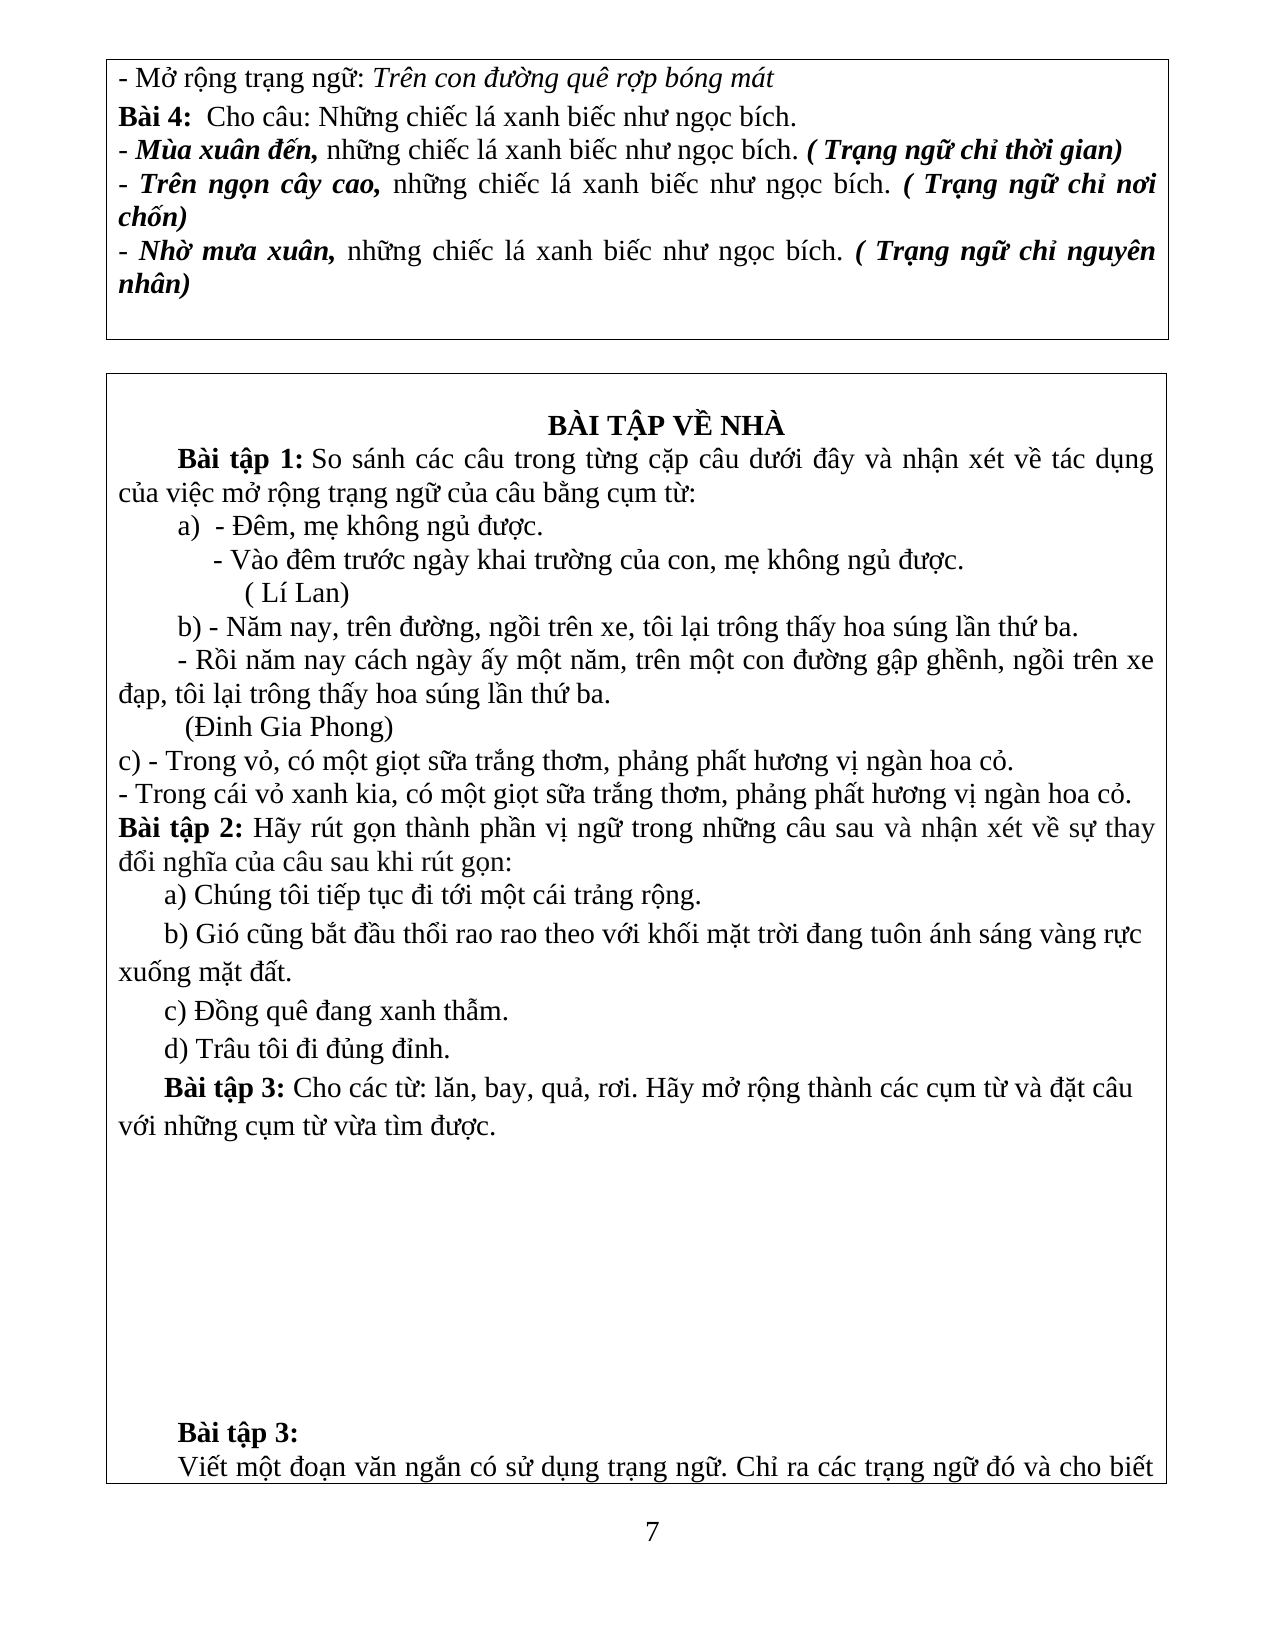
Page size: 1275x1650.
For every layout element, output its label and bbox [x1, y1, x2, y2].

table_header [107, 374, 1166, 1482]
table_header [107, 60, 1168, 338]
